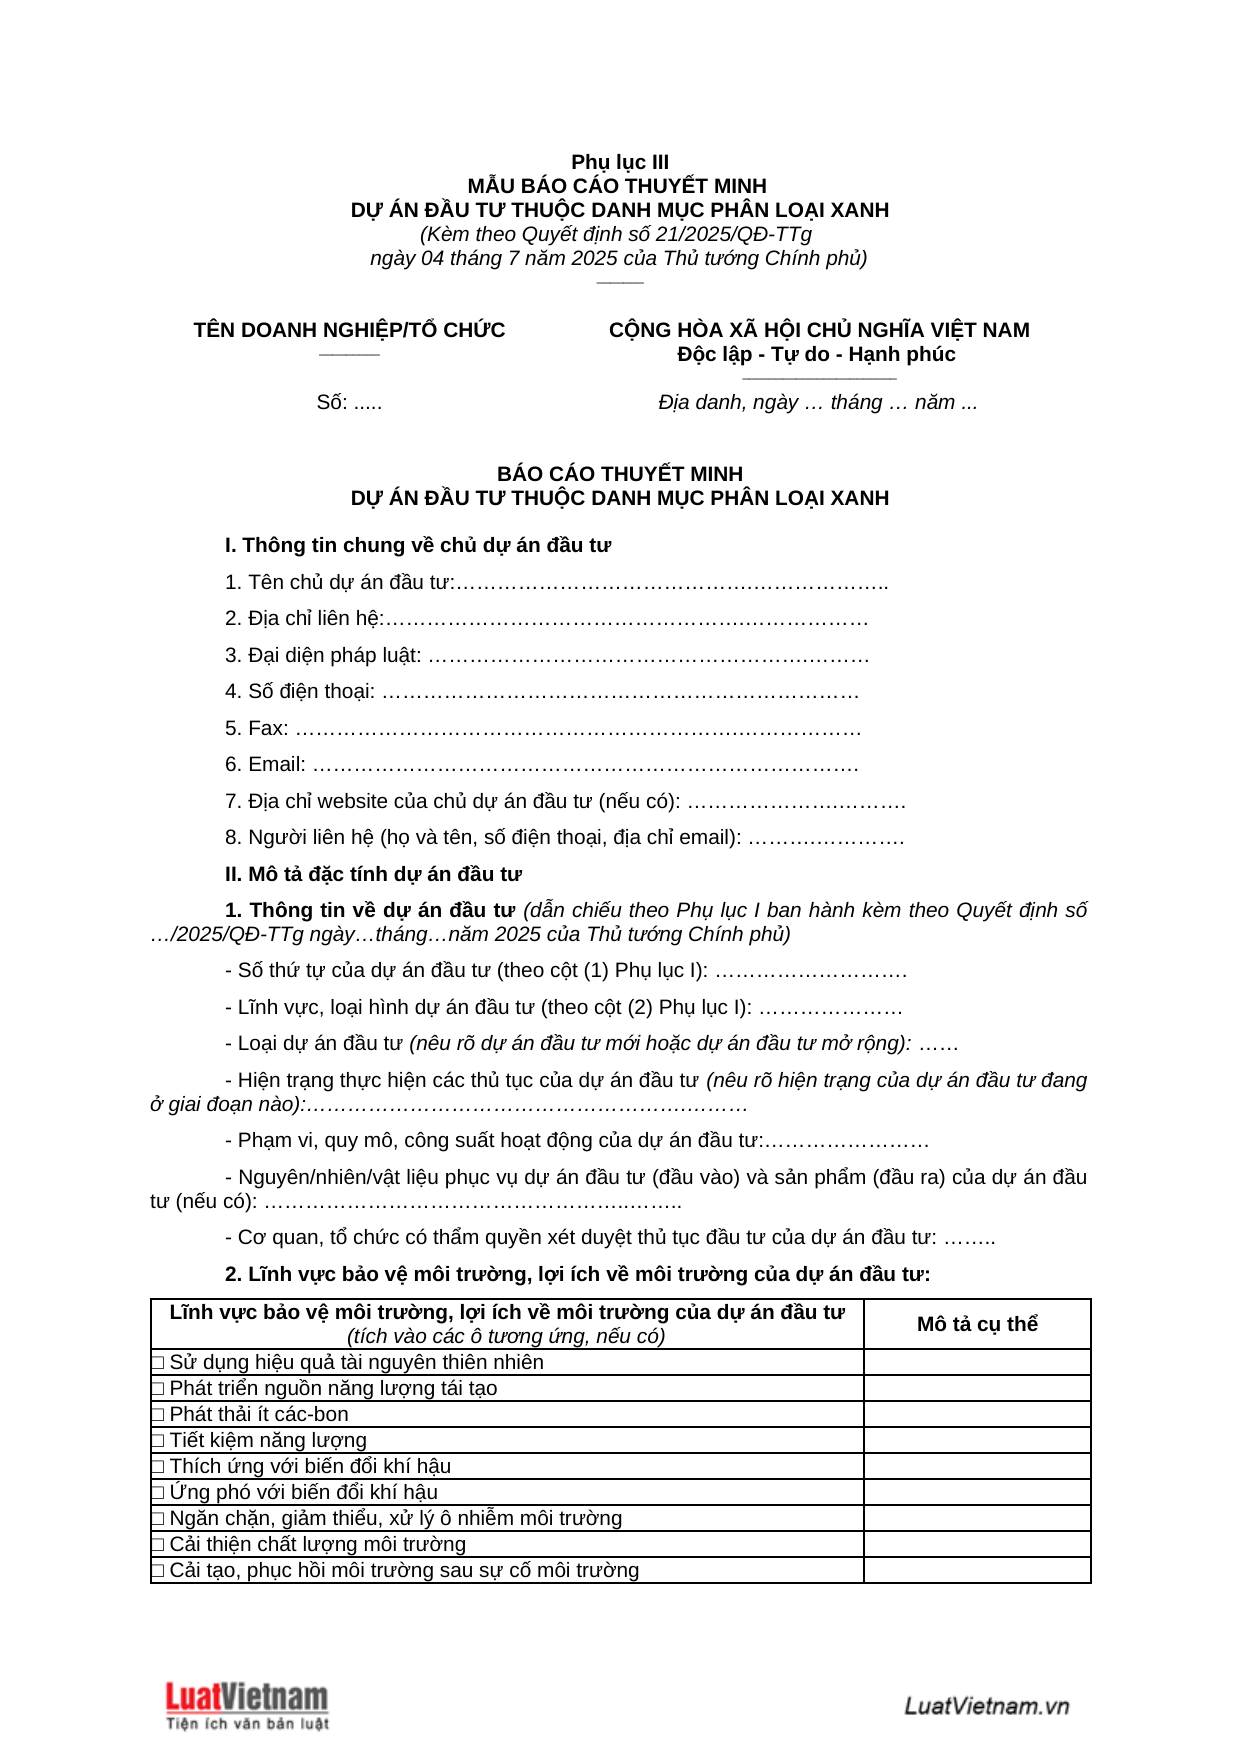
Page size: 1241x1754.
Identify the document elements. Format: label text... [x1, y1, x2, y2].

text BÁO CÁO THUYẾT MINH DỰ ÁN ĐẦU TƯ THUỘC DANH MỤC PHÂN LOẠI XANH [150, 461, 1090, 509]
text 4. Số điện thoại: …………………………………………………………… [150, 679, 1090, 703]
table_cell □ Thích ứng với biến đổi khí hậu [152, 1454, 863, 1478]
table_cell □ Phát triển nguồn năng lượng tái tạo [152, 1376, 863, 1400]
table_cell [865, 1376, 1090, 1400]
table_cell [865, 1480, 1090, 1504]
text - Hiện trạng thực hiện các thủ tục của dự án đầu tư (nêu rõ hiện trạng của dự án đầu tư đang ở giai đoạn nào):……………………………………………….……… [150, 1068, 1090, 1116]
text 2. Lĩnh vực bảo vệ môi trường, lợi ích về môi trường của dự án đầu tư: [150, 1261, 1090, 1285]
text MẪU BÁO CÁO THUYẾT MINH DỰ ÁN ĐẦU TƯ THUỘC DANH MỤC PHÂN LOẠI XANH [150, 174, 1090, 222]
text I. Thông tin chung về chủ dự án đầu tư [150, 533, 1090, 557]
text 7. Địa chỉ website của chủ dự án đầu tư (nếu có): ………………….………. [150, 788, 1090, 812]
text - Lĩnh vực, loại hình dự án đầu tư (theo cột (2) Phụ lục I): ………………… [150, 995, 1090, 1019]
text 2. Địa chỉ liên hệ:…………………………………………….……………… [150, 606, 1090, 630]
table_header CỘNG HÒA XÃ HỘI CHỦ NGHĨA VIỆT NAM Độc lập - Tự do - Hạnh phúc _______________________ Địa danh, ngày … tháng … năm ... [549, 318, 1090, 413]
table_cell [865, 1350, 1090, 1374]
text II. Mô tả đặc tính dự án đầu tư [150, 861, 1090, 885]
table_cell □ Cải tạo, phục hồi môi trường sau sự cố môi trường [152, 1558, 863, 1582]
table_cell [865, 1428, 1090, 1452]
table_cell [865, 1506, 1090, 1530]
text Phụ lục III [150, 150, 1090, 174]
table_cell □ Sử dụng hiệu quả tài nguyên thiên nhiên [152, 1350, 863, 1374]
table_cell □ Tiết kiệm năng lượng [152, 1428, 863, 1452]
text - Phạm vi, quy mô, công suất hoạt động của dự án đầu tư:…………………… [150, 1128, 1090, 1152]
text _______ [150, 270, 1090, 294]
text 1. Thông tin về dự án đầu tư (dẫn chiếu theo Phụ lục I ban hành kèm theo Quyết định số …/2025/QĐ-TTg ngày…tháng…năm 2025 của Thủ tướng Chính phủ) [150, 898, 1090, 946]
picture [150, 1660, 1089, 1754]
table_header Lĩnh vực bảo vệ môi trường, lợi ích về môi trường của dự án đầu tư (tích vào các ô tương ứng, nếu có) [152, 1300, 863, 1348]
table_cell [865, 1402, 1090, 1426]
text 3. Đại diện pháp luật: ……………………………………………….……… [150, 643, 1090, 667]
table_cell □ Ngăn chặn, giảm thiểu, xử lý ô nhiễm môi trường [152, 1506, 863, 1530]
table_cell □ Cải thiện chất lượng môi trường [152, 1532, 863, 1556]
text - Cơ quan, tổ chức có thẩm quyền xét duyệt thủ tục đầu tư của dự án đầu tư: …….. [150, 1225, 1090, 1249]
table_cell □ Phát thải ít các-bon [152, 1402, 863, 1426]
text 6. Email: ……………………………………………………………………. [150, 752, 1090, 776]
text (Kèm theo Quyết định số 21/2025/QĐ-TTg ngày 04 tháng 7 năm 2025 của Thủ tướng Chính phủ) [150, 222, 1090, 270]
table_cell [865, 1532, 1090, 1556]
text 5. Fax: ……………………………………………………….……………… [150, 716, 1090, 739]
text 1. Tên chủ dự án đầu tư:…………………………………….……………….. [150, 570, 1090, 594]
table_cell □ Ứng phó với biến đổi khí hậu [152, 1480, 863, 1504]
table_header TÊN DOANH NGHIỆP/TỔ CHỨC _________ Số: ..... [150, 318, 549, 413]
table_cell [865, 1454, 1090, 1478]
text - Số thứ tự của dự án đầu tư (theo cột (1) Phụ lục I): ………………………. [150, 958, 1090, 982]
text - Loại dự án đầu tư (nêu rõ dự án đầu tư mới hoặc dự án đầu tư mở rộng): …… [150, 1031, 1090, 1055]
text 8. Người liên hệ (họ và tên, số điện thoại, địa chỉ email): ……….…………. [150, 825, 1090, 849]
table_header Mô tả cụ thể [865, 1300, 1090, 1348]
text - Nguyên/nhiên/vật liệu phục vụ dự án đầu tư (đầu vào) và sản phẩm (đầu ra) của dự án đầu tư (nếu có): ……………………………………………..…….. [150, 1164, 1090, 1212]
table_cell [865, 1558, 1090, 1582]
